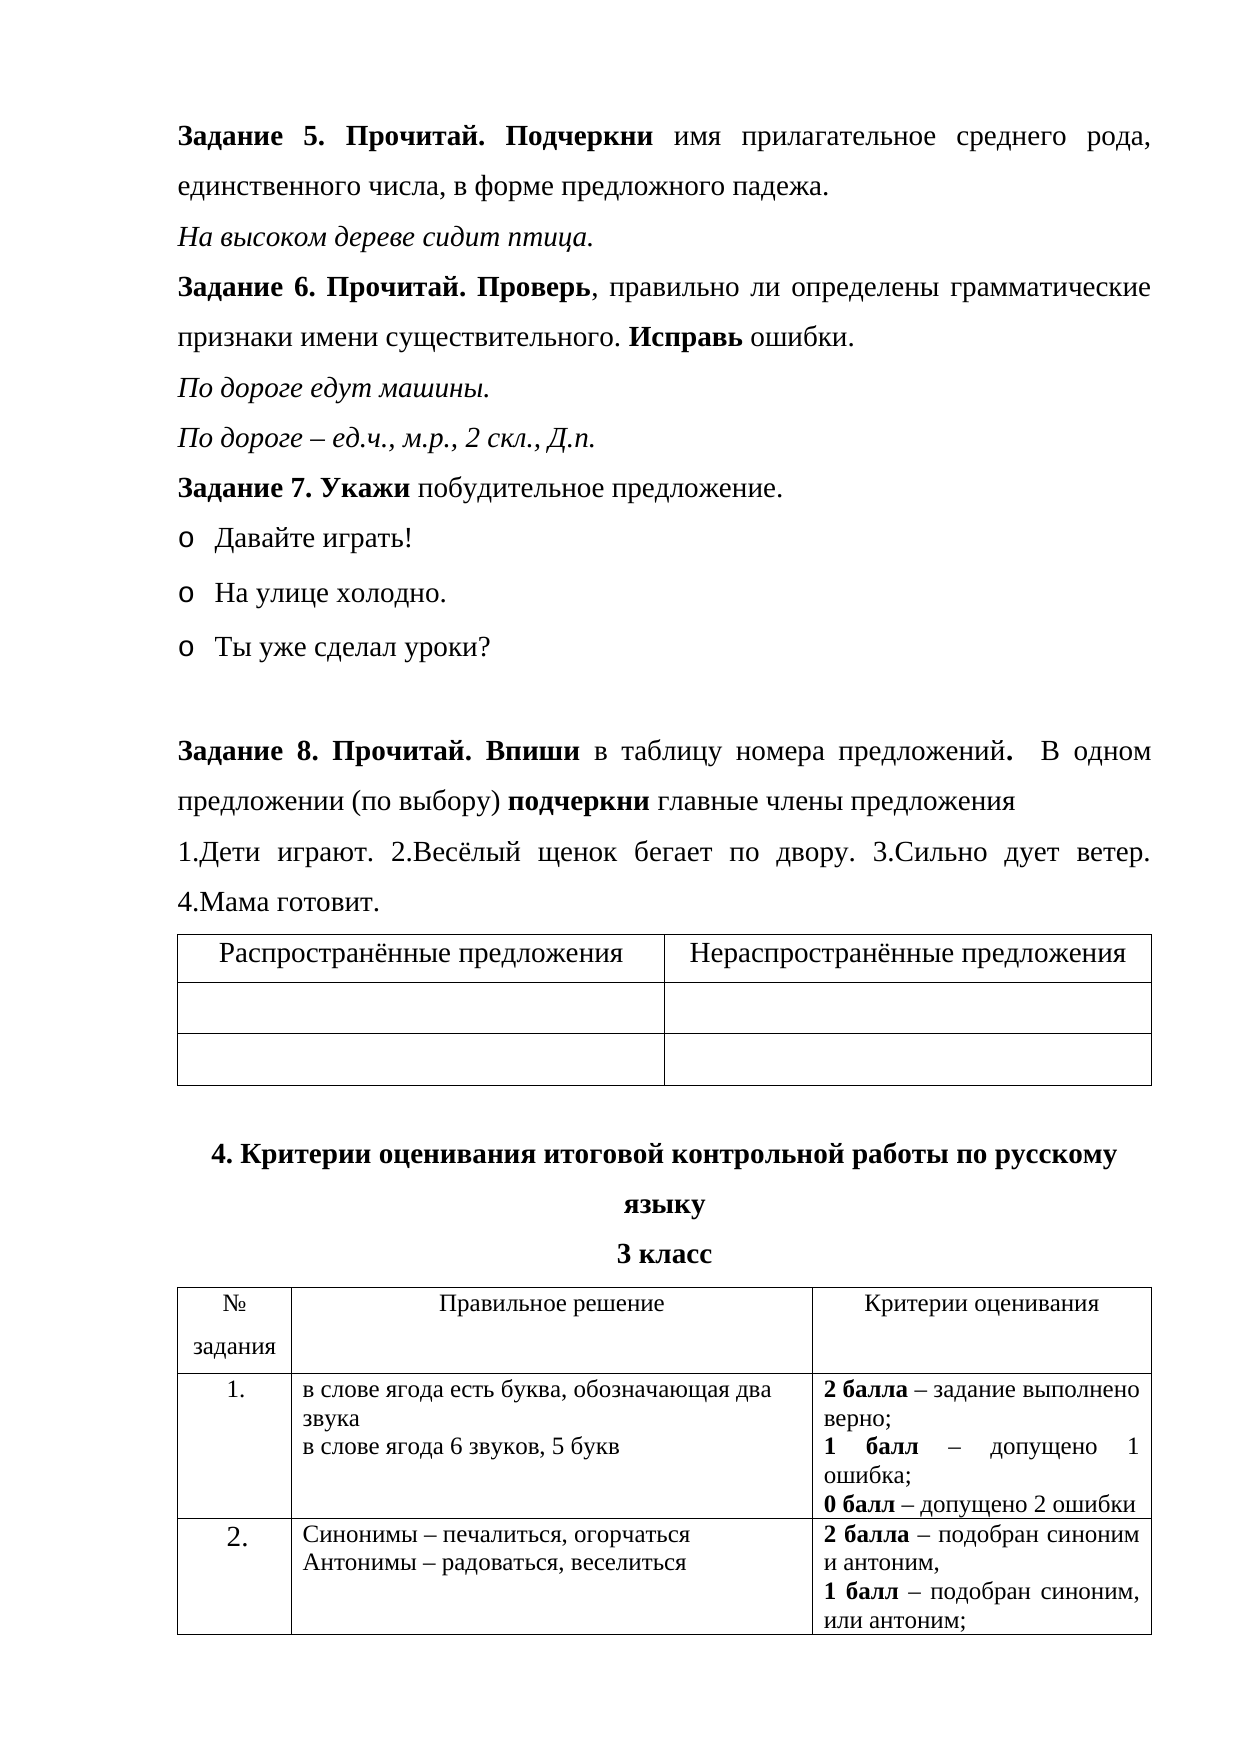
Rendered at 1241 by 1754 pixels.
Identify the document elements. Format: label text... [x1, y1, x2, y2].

table_cell [178, 1034, 664, 1084]
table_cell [292, 1519, 812, 1634]
text 4. Критерии оценивания итоговой контрольной работы по русскому языку [177, 1136, 1152, 1220]
table_header Критерии оценивания [813, 1288, 1151, 1373]
table_cell [178, 1374, 291, 1518]
table_cell [178, 1519, 291, 1634]
table_header № задания [178, 1288, 291, 1373]
table_cell [665, 1034, 1151, 1084]
text Задание 5. Прочитай. Подчеркни имя прилагательное среднего рода, единственного числа, в форме предложного падежа. [177, 118, 1152, 202]
table_cell 2 балла – задание выполнено верно; 1 балл – допущено 1 ошибка; 0 балл – допущено 2 ошибки [813, 1374, 1151, 1518]
list Задание 7. Укажи побудительное предложение. [177, 470, 1152, 504]
table_header Правильное решение [292, 1288, 812, 1373]
text 1.Дети играют. 2.Весёлый щенок бегает по двору. 3.Сильно дует ветер. 4.Мама готовит. [177, 834, 1152, 918]
table_cell [178, 983, 664, 1033]
table_cell [665, 983, 1151, 1033]
list Ты уже сделал уроки? [177, 629, 1152, 665]
text 3 класс [177, 1237, 1152, 1270]
table_cell в слове ягода есть буква, обозначающая два звука в слове ягода 6 звуков, 5 букв [292, 1374, 812, 1518]
table_header Распространённые предложения [178, 935, 664, 982]
text На высоком дереве сидит птица. [177, 219, 1152, 252]
list На улице холодно. [177, 575, 1152, 611]
list По дороге – ед.ч., м.р., 2 скл., Д.п. [177, 420, 1152, 453]
text Задание 8. Прочитай. Впиши в таблицу номера предложений. В одном предложении (по выбору) подчеркни главные члены предложения [177, 733, 1152, 817]
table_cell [813, 1519, 1151, 1634]
text Задание 6. Прочитай. Проверь, правильно ли определены грамматические признаки имени существительного. Исправь ошибки. [177, 269, 1152, 353]
list Давайте играть! [177, 521, 1152, 557]
text По дороге едут машины. [177, 370, 1152, 403]
table_header Нераспространённые предложения [665, 935, 1151, 982]
